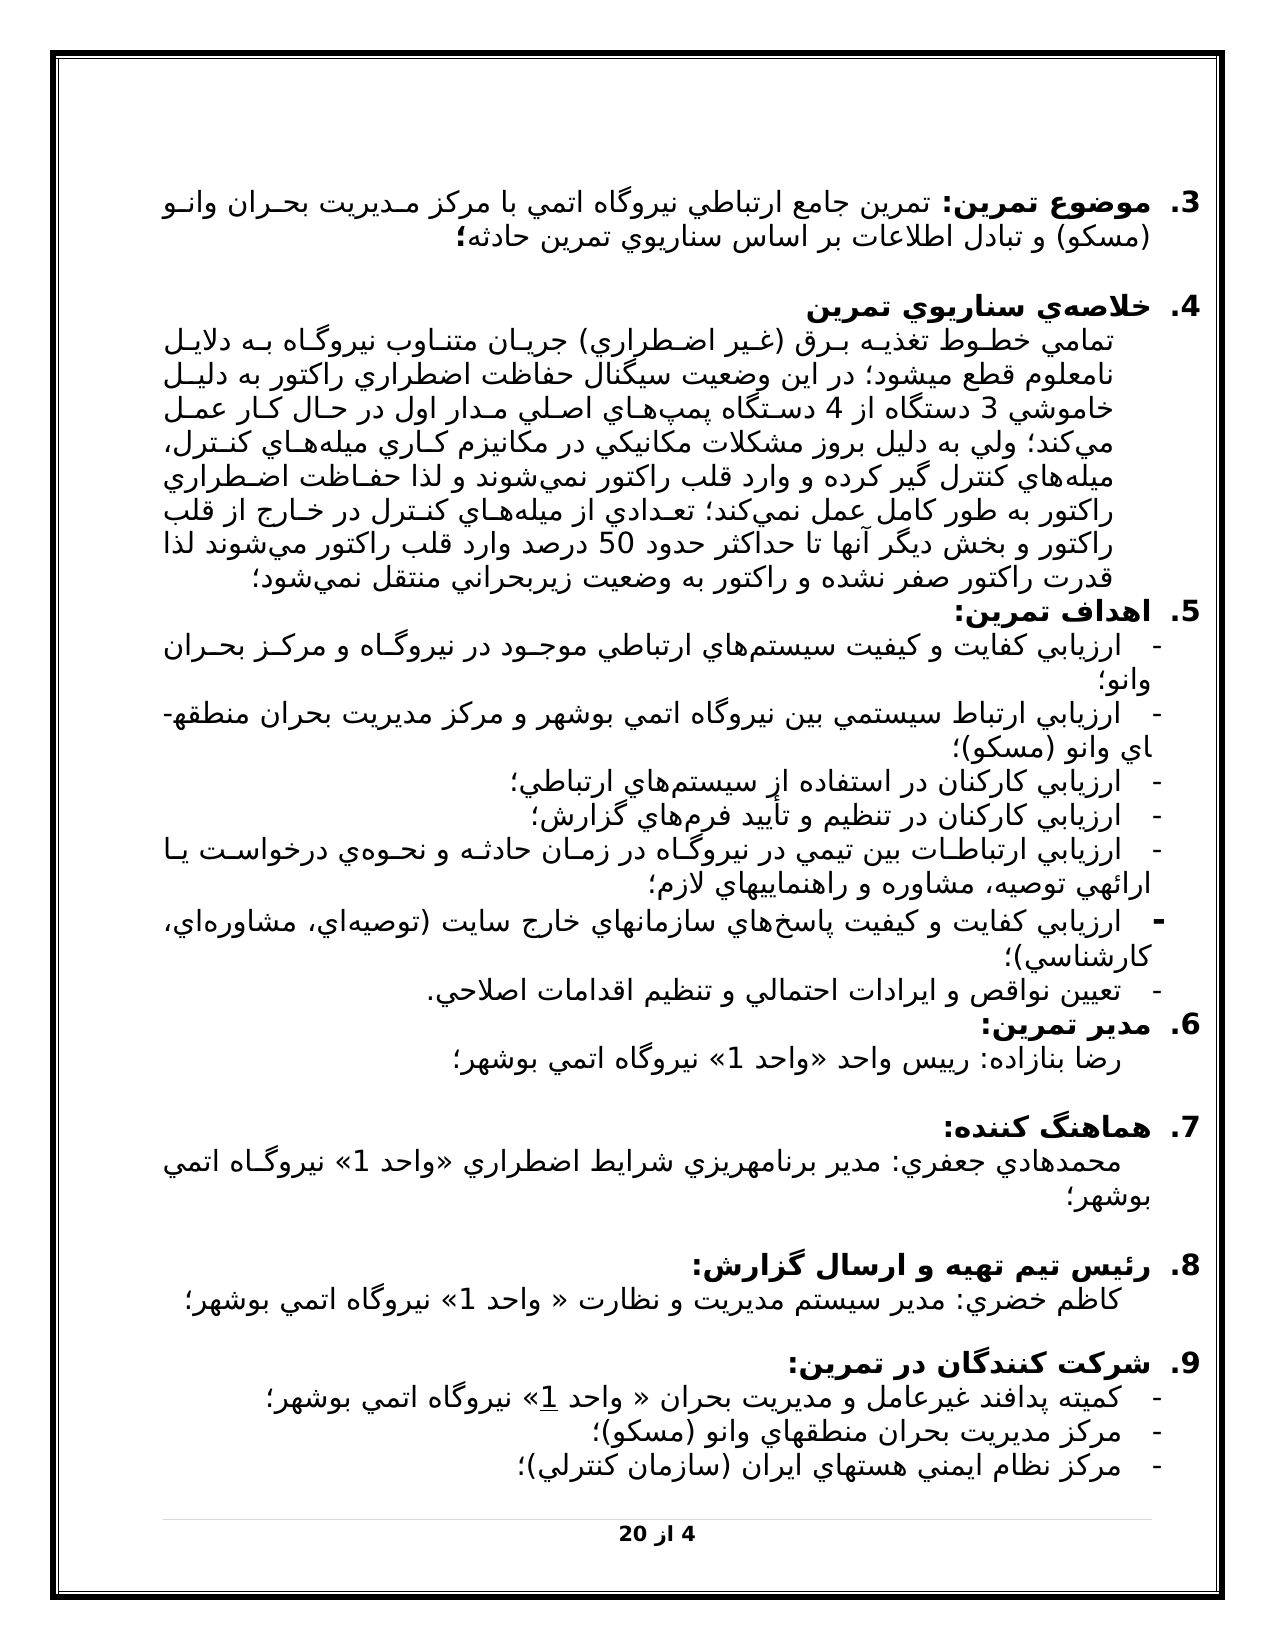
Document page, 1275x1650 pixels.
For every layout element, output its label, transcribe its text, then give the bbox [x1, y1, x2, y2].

list مدير تمرين: [162, 1007, 1169, 1041]
list خلاصه‌ي سناريوي تمرين [162, 289, 1169, 323]
list مركز مديريت بحران منطقهاي وانو (مسكو)؛ [162, 1414, 1152, 1448]
list كاظم خضري: مدير سيستم مديريت و نظارت « واحد 1» نيروگاه اتمي بوشهر؛ [162, 1282, 1152, 1316]
list اهداف تمرين: [162, 595, 1169, 629]
list كميته پدافند غيرعامل و مديريت بحران « واحد 1» نيروگاه اتمي بوشهر؛ [162, 1381, 1152, 1414]
list رضا بنازاده: رييس واحد «واحد 1» نيروگاه اتمي بوشهر؛ [162, 1041, 1152, 1075]
list رئيس تيم تهيه و ارسال گزارش: [162, 1248, 1169, 1282]
list تعيين نواقص و ايرادات احتمالي و تنظيم اقدامات اصلاحي. [162, 973, 1152, 1007]
list ارزيابي كفايت و كيفيت پاسخ‌هاي سازمانهاي خارج سايت (توصيه‌اي، مشاوره‌اي، كارشناسي)؛ [162, 900, 1152, 973]
list هماهنگ كننده: [162, 1111, 1169, 1145]
list ارزيابي ارتباط سيستمي بين نيروگاه اتمي بوشهر و مركز مديريت بحران منطقهاي وانو (مسكو)؛ [162, 697, 1152, 764]
list شرکت كنندگان در تمرين: [162, 1347, 1169, 1381]
list ارزيابي كاركنان در تنظيم و تأييد فرم‌هاي گزارش؛ [162, 798, 1152, 832]
list تمامي خطوط تغذيه برق (غير اضطراري) جريان متناوب نيروگاه به دلايل نامعلوم قطع ميشود؛ در اين وضعيت سيگنال حفاظت اضطراري راكتور به دليل خاموشي 3 دستگاه از 4 دستگاه پمپ‌هاي اصلي مدار اول در حال كار عمل مي‌كند؛ ولي به دليل بروز مشكلات مكانيكي در مكانيزم كاري ميله‌هاي كنترل، ميله‌هاي كنترل گير كرده و وارد قلب راكتور نمي‌شوند و لذا حفاظت اضطراري راكتور به طور كامل عمل نمي‌كند؛ تعدادي از ميله‌هاي كنترل در خارج از قلب راكتور و بخش ديگر آنها تا حداكثر حدود 50 درصد وارد قلب راكتور مي‌شوند لذا قدرت راكتور صفر نشده و راكتور به وضعيت زيربحراني منتقل نمي‌شود؛ [162, 323, 1114, 595]
list ارزيابي كاركنان در استفاده از سيستم‌هاي ارتباطي؛ [162, 764, 1152, 798]
list موضوع تمرين: تمرين جامع ارتباطي نيروگاه اتمي با مركز مديريت بحران وانو (مسكو) و تبادل اطلاعات بر اساس سناريوي تمرين حادثه؛ [162, 186, 1169, 253]
list محمدهادي جعفري: مدير برنامهريزي شرايط اضطراري «واحد 1» نيروگاه اتمي بوشهر؛ [162, 1145, 1152, 1213]
list مركز نظام ايمني هستهاي ايران (سازمان كنترلي)؛ [162, 1448, 1152, 1482]
list ارزيابي ارتباطات بين تيمي در نيروگاه در زمان حادثه و نحوه‌ي درخواست يا ارائهي توصيه، مشاوره و راهنماييهاي لازم؛ [162, 832, 1152, 900]
list ارزيابي كفايت و كيفيت سيستم‌هاي ارتباطي موجود در نيروگاه و مركز بحران وانو؛ [162, 629, 1152, 697]
